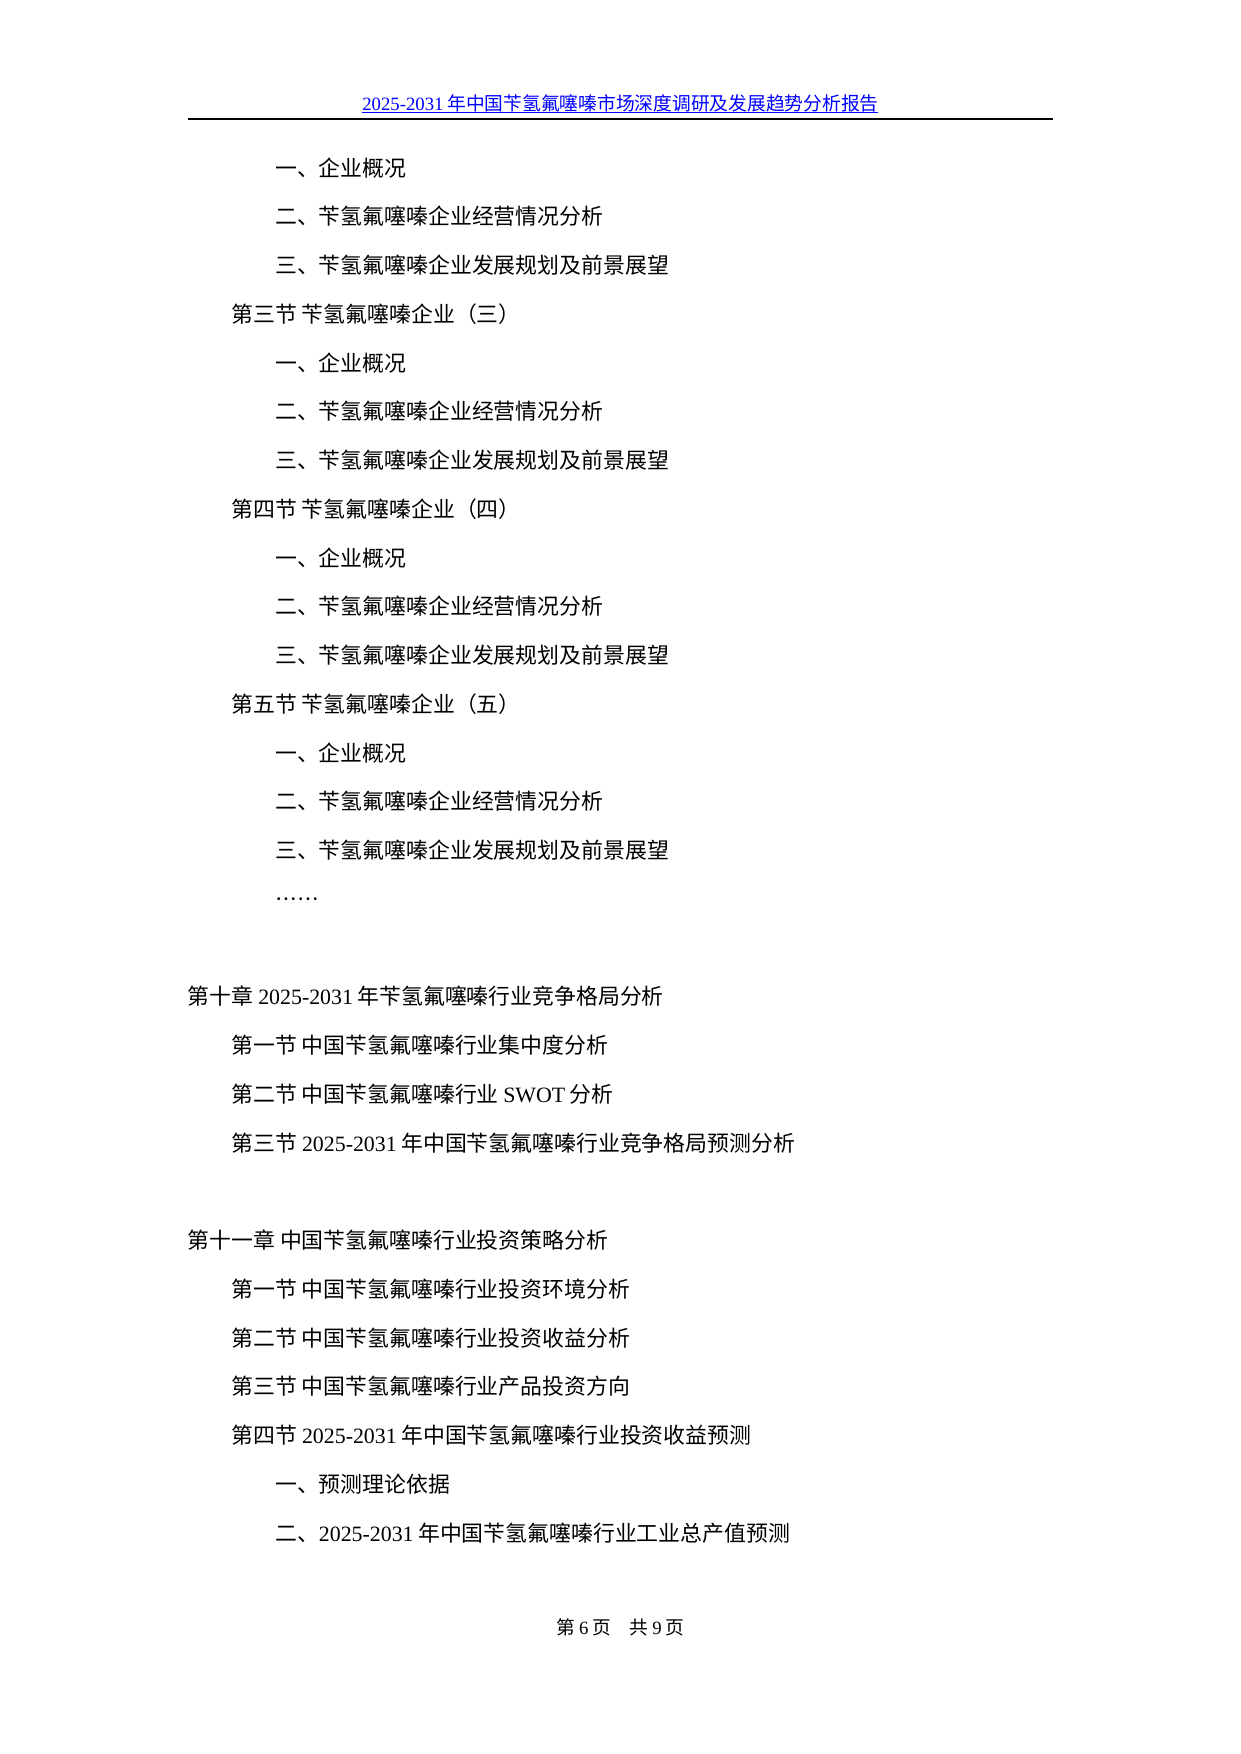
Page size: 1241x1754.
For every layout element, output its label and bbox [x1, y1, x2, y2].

text [187, 150, 1053, 1548]
